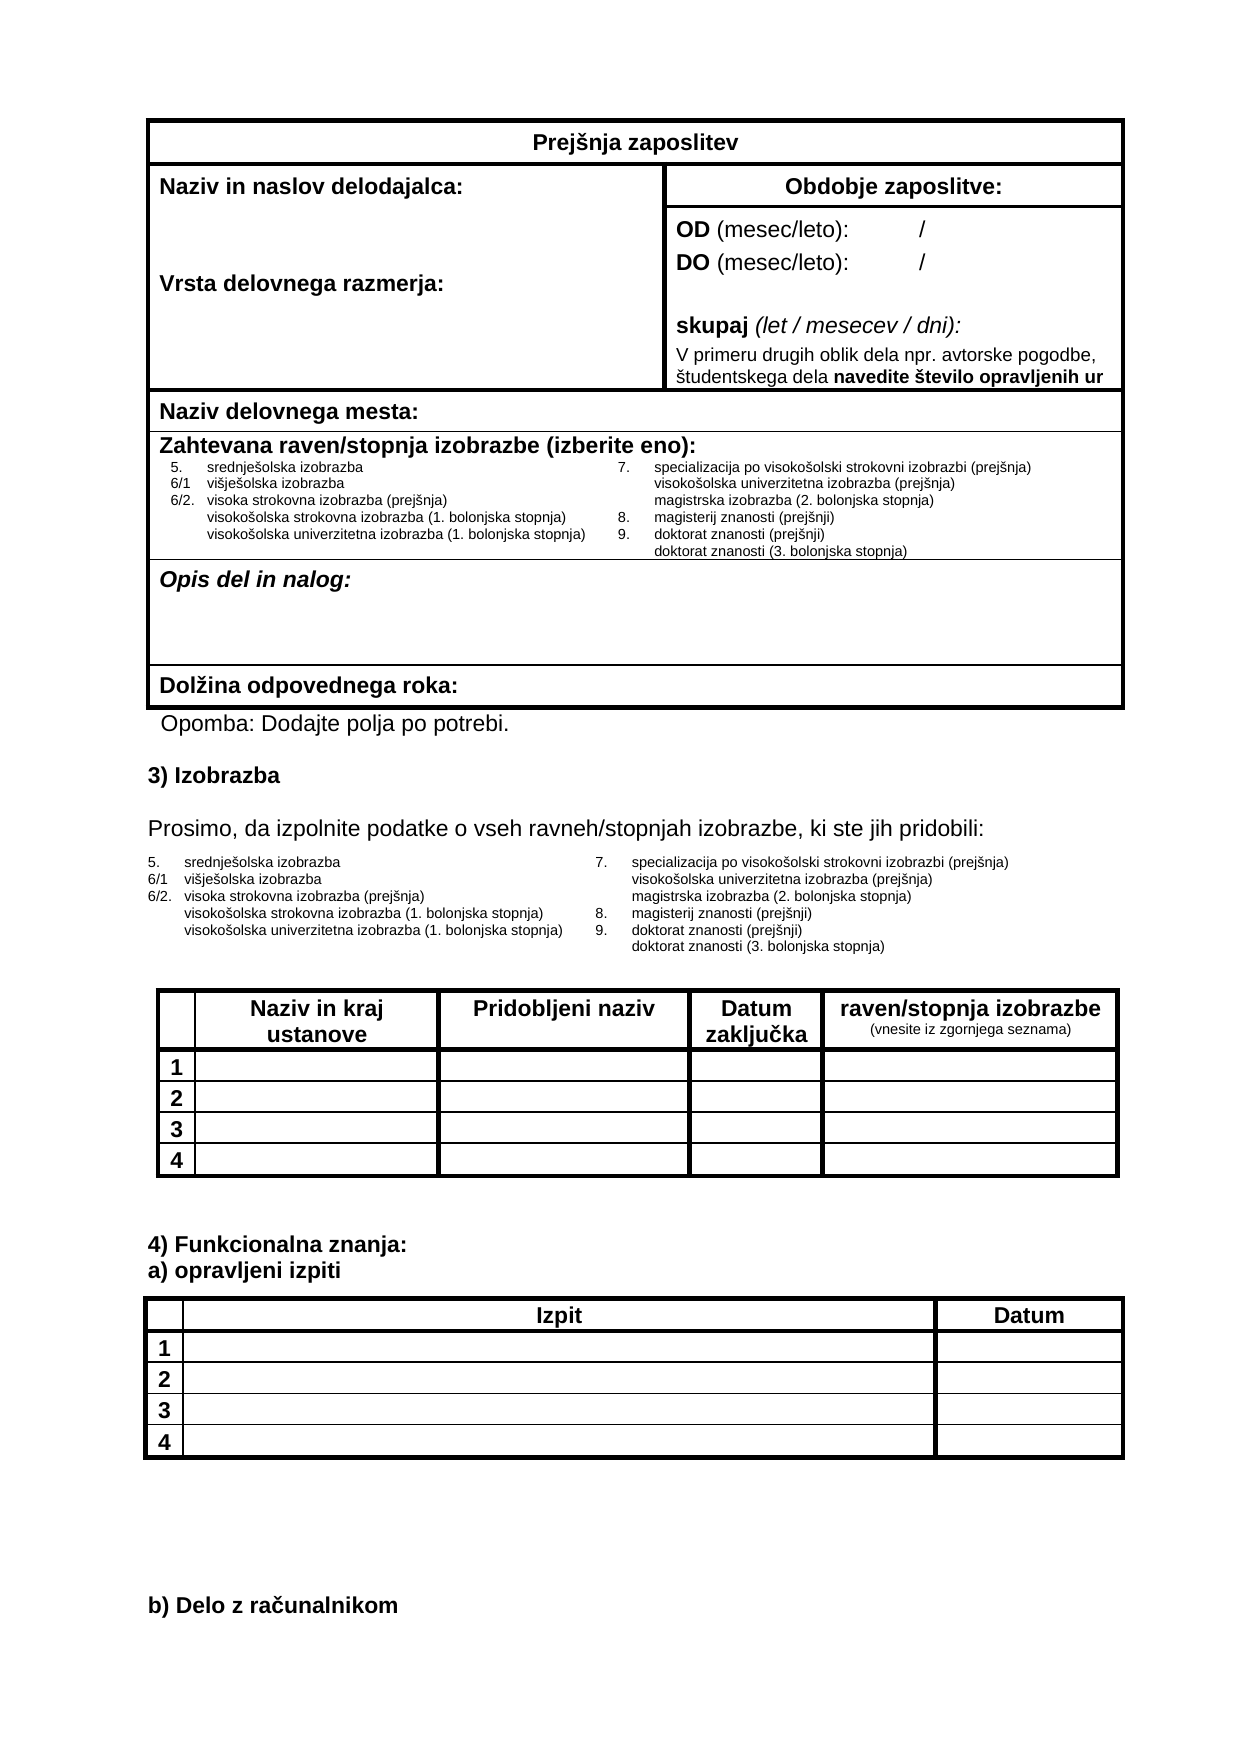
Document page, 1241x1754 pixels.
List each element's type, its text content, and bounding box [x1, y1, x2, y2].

table_cell [692, 1082, 820, 1111]
table_cell 1 [148, 1333, 182, 1361]
text 3) Izobrazba [148, 762, 1078, 789]
text Opomba: Dodajte polja po potrebi. [148, 710, 1078, 736]
table_cell [825, 1082, 1115, 1111]
text b) Delo z računalnikom [148, 1592, 1078, 1618]
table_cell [150, 166, 662, 387]
table_header [160, 993, 194, 1047]
table_cell [441, 1082, 687, 1111]
table_header Pridobljeni naziv [441, 993, 687, 1047]
table_cell Zahtevana raven/stopnja izobrazbe (izberite eno): [150, 432, 1121, 559]
table_cell 2 [160, 1082, 194, 1111]
text Prosimo, da izpolnite podatke o vseh ravneh/stopnjah izobrazbe, ki ste jih pridobili: [148, 815, 1078, 842]
table_cell [692, 1113, 820, 1142]
table_cell [184, 1425, 933, 1455]
table_header raven/stopnja izobrazbe (vnesite iz zgornjega seznama) [825, 993, 1115, 1047]
text 4) Funkcionalna znanja: [148, 1231, 1078, 1257]
table_cell [441, 1144, 687, 1173]
table_cell [441, 1113, 687, 1142]
table_cell [825, 1113, 1115, 1142]
table_cell [184, 1394, 933, 1424]
table_cell Naziv delovnega mesta: [150, 392, 1121, 431]
table_header [148, 1301, 182, 1329]
table_cell [938, 1425, 1121, 1455]
table_cell [196, 1082, 436, 1111]
table_header 7. specializacija po visokošolski strokovni izobrazbi (prejšnja) visokošolska univerzitetna izobrazba (prejšnja) magistrska izobrazba (2. bolonjska stopnja) 8. magisterij znanosti (prejšnji) 9. doktorat znanosti (prejšnji) doktorat znanosti (3. bolonjska stopnja) [584, 854, 1101, 955]
table_cell 2 [148, 1363, 182, 1393]
table_cell 1 [160, 1052, 194, 1080]
table_cell Dolžina odpovednega roka: [150, 666, 1121, 705]
table_header 5. srednješolska izobrazba 6/1 višješolska izobrazba 6/2. visoka strokovna izobrazba (prejšnja) visokošolska strokovna izobrazba (1. bolonjska stopnja) visokošolska univerzitetna izobrazba (1. bolonjska stopnja) [136, 854, 584, 955]
table_cell [825, 1052, 1115, 1080]
table_cell [692, 1052, 820, 1080]
table_cell [184, 1363, 933, 1393]
table_cell [938, 1363, 1121, 1393]
table_cell [938, 1394, 1121, 1424]
table_cell 4 [160, 1144, 194, 1173]
table_cell [196, 1144, 436, 1173]
table_header Naziv in kraj ustanove [196, 993, 436, 1047]
table_cell 4 [148, 1425, 182, 1455]
table_cell Opis del in nalog: [150, 560, 1121, 664]
table_cell [938, 1333, 1121, 1361]
table_cell [441, 1052, 687, 1080]
text a) opravljeni izpiti [148, 1257, 1078, 1284]
table_header Izpit [184, 1301, 933, 1329]
table_cell [196, 1052, 436, 1080]
table_cell [196, 1113, 436, 1142]
table_cell [825, 1144, 1115, 1173]
table_cell 3 [148, 1394, 182, 1424]
table_header Datum [938, 1301, 1121, 1329]
table_cell [184, 1333, 933, 1361]
table_cell Obdobje zaposlitve: [667, 166, 1121, 205]
table_header Datum zaključka [692, 993, 820, 1047]
table_cell Prejšnja zaposlitev [150, 123, 1121, 162]
table_cell [692, 1144, 820, 1173]
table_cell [667, 208, 1121, 387]
table_cell 3 [160, 1113, 194, 1142]
